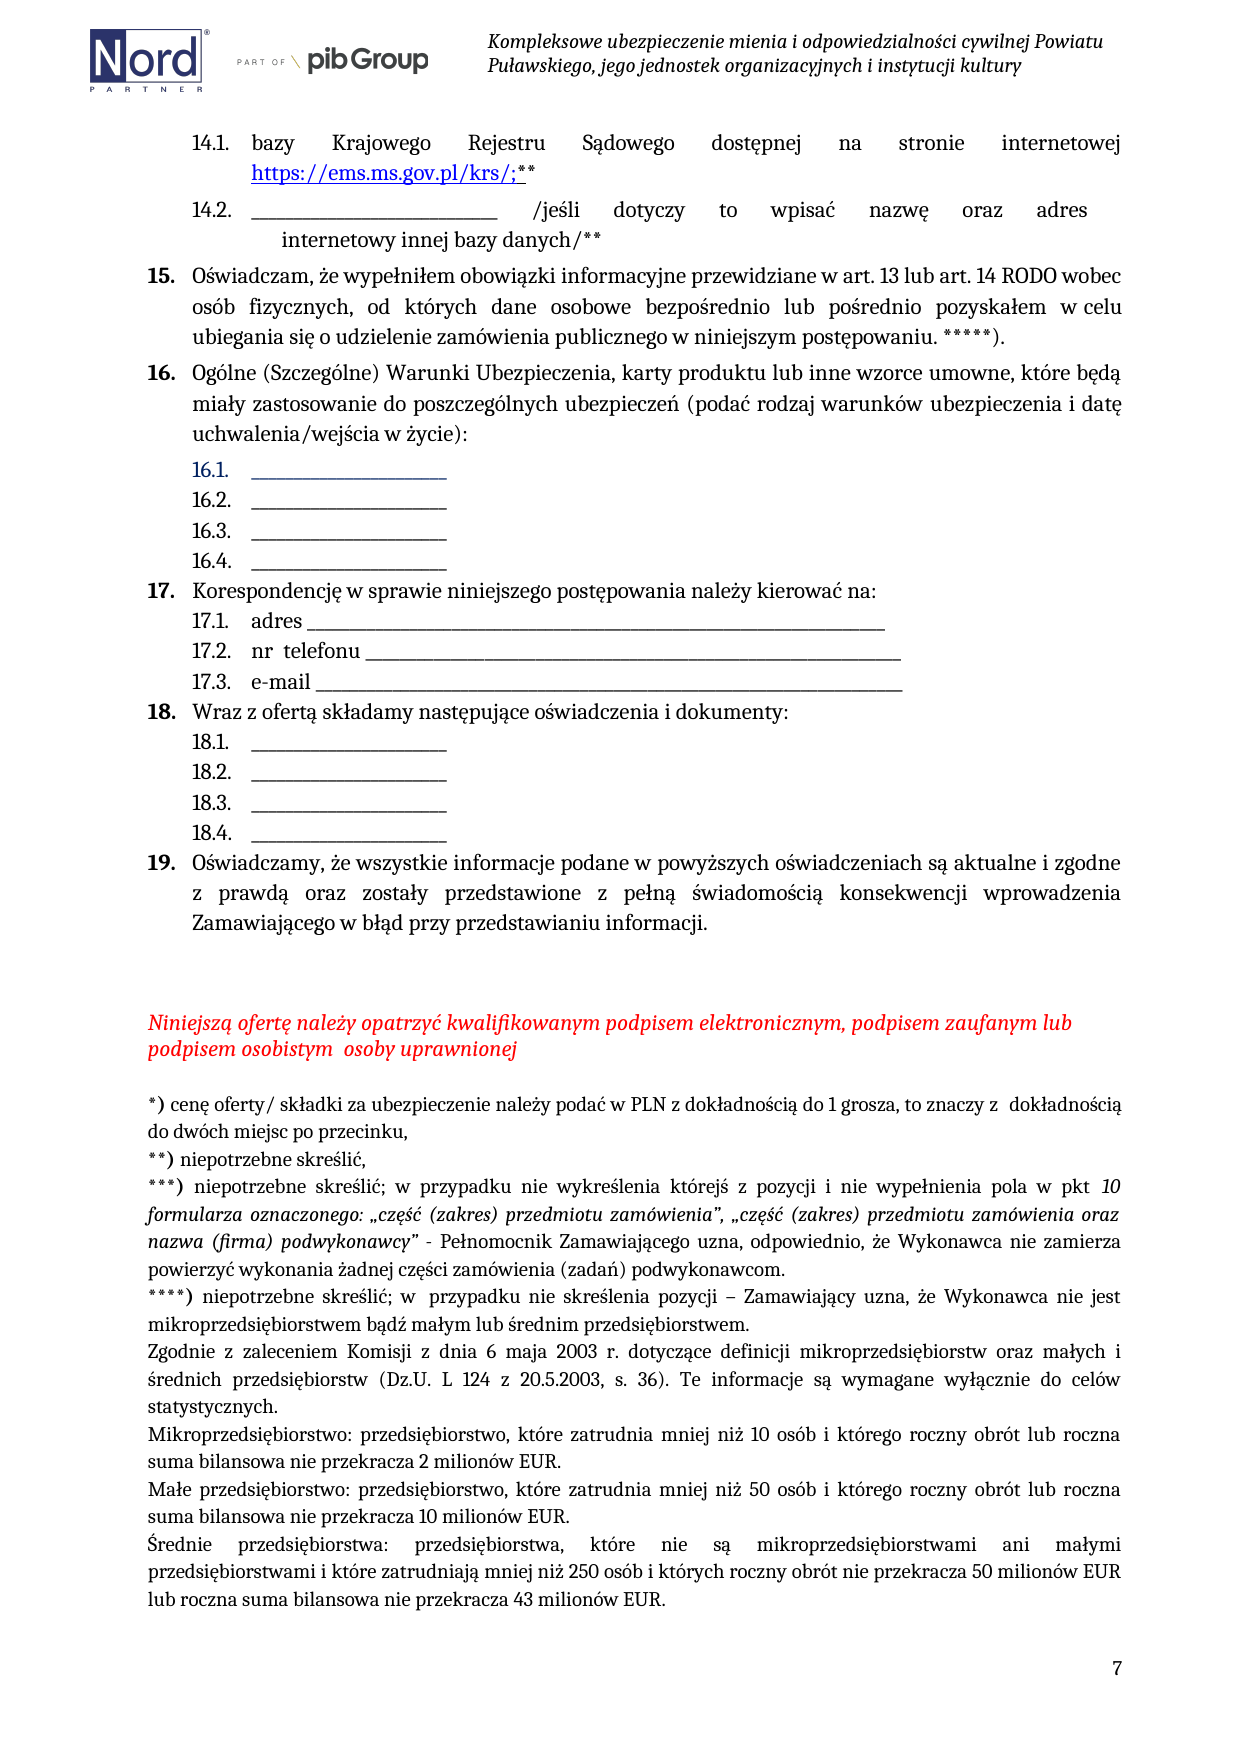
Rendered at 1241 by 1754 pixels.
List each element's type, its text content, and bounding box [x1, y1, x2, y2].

list Oświadczam, że wypełniłem obowiązki informacyjne przewidziane w art. 13 lub art. 14 RODO wobec osób fizycznych, od których dane osobowe bezpośrednio lub pośrednio pozyskałem w celu ubiegania się o udzielenie zamówienia publicznego w niniejszym postępowaniu. *****). [148, 263, 1122, 350]
text **) niepotrzebne skreślić, [148, 1147, 1122, 1171]
text Małe przedsiębiorstwo: przedsiębiorstwo, które zatrudnia mniej niż 50 osób i którego roczny obrót lub roczna suma bilansowa nie przekracza 10 milionów EUR. [148, 1477, 1122, 1529]
picture [90, 29, 428, 92]
list _______________________ [192, 487, 1122, 513]
text Zgodnie z zaleceniem Komisji z dnia 6 maja 2003 r. dotyczące definicji mikroprzedsiębiorstw oraz małych i średnich przedsiębiorstw (Dz.U. L 124 z 20.5.2003, s. 36). Te informacje są wymagane wyłącznie do celów statystycznych. [148, 1340, 1122, 1419]
list Oświadczamy, że wszystkie informacje podane w powyższych oświadczeniach są aktualne i zgodne z prawdą oraz zostały przedstawione z pełną świadomością konsekwencji wprowadzenia Zamawiającego w błąd przy przedstawianiu informacji. [148, 850, 1122, 936]
list _____________________________ /jeśli dotyczy to wpisać nazwę oraz adres internetowy innej bazy danych/** [192, 197, 1122, 253]
list Korespondencję w sprawie niniejszego postępowania należy kierować na: [148, 578, 1122, 604]
list adres ____________________________________________________________________ [192, 608, 1122, 634]
list _______________________ [192, 819, 1122, 846]
list _______________________ [192, 759, 1122, 785]
text Średnie przedsiębiorstwa: przedsiębiorstwa, które nie są mikroprzedsiębiorstwami ani małymi przedsiębiorstwami i które zatrudniają mniej niż 250 osób i których roczny obrót nie przekracza 50 milionów EUR lub roczna suma bilansowa nie przekracza 43 milionów EUR. [148, 1532, 1122, 1611]
list _______________________ [192, 517, 1122, 544]
list Wraz z ofertą składamy następujące oświadczenia i dokumenty: [148, 699, 1122, 725]
list bazy Krajowego Rejestru Sądowego dostępnej na stronie internetowej https://ems.ms.gov.pl/krs/;** [192, 130, 1122, 186]
list _______________________ [192, 789, 1122, 816]
list e-mail _____________________________________________________________________ [192, 668, 1122, 695]
text *) cenę oferty/ składki za ubezpieczenie należy podać w PLN z dokładnością do 1 grosza, to znaczy z dokładnością do dwóch miejsc po przecinku, [148, 1092, 1122, 1144]
list nr telefonu _______________________________________________________________ [192, 638, 1122, 664]
list _______________________ [192, 457, 1122, 483]
text Mikroprzedsiębiorstwo: przedsiębiorstwo, które zatrudnia mniej niż 10 osób i którego roczny obrót lub roczna suma bilansowa nie przekracza 2 milionów EUR. [148, 1422, 1122, 1474]
list Ogólne (Szczególne) Warunki Ubezpieczenia, karty produktu lub inne wzorce umowne, które będą miały zastosowanie do poszczególnych ubezpieczeń (podać rodzaj warunków ubezpieczenia i datę uchwalenia/wejścia w życie): [148, 360, 1122, 447]
list _______________________ [192, 729, 1122, 755]
list _______________________ [192, 548, 1122, 574]
text Niniejszą ofertę należy opatrzyć kwalifikowanym podpisem elektronicznym, podpisem zaufanym lub podpisem osobistym osoby uprawnionej [148, 1009, 1122, 1062]
text ***) niepotrzebne skreślić; w przypadku nie wykreślenia którejś z pozycji i nie wypełnienia pola w pkt 10 formularza oznaczonego: „część (zakres) przedmiotu zamówienia”, „część (zakres) przedmiotu zamówienia oraz nazwa (firma) podwykonawcy” - Pełnomocnik Zamawiającego uzna, odpowiednio, że Wykonawca nie zamierza powierzyć wykonania żadnej części zamówienia (zadań) podwykonawcom. [148, 1175, 1122, 1281]
text ****) niepotrzebne skreślić; w przypadku nie skreślenia pozycji – Zamawiający uzna, że Wykonawca nie jest mikroprzedsiębiorstwem bądź małym lub średnim przedsiębiorstwem. [148, 1285, 1122, 1336]
